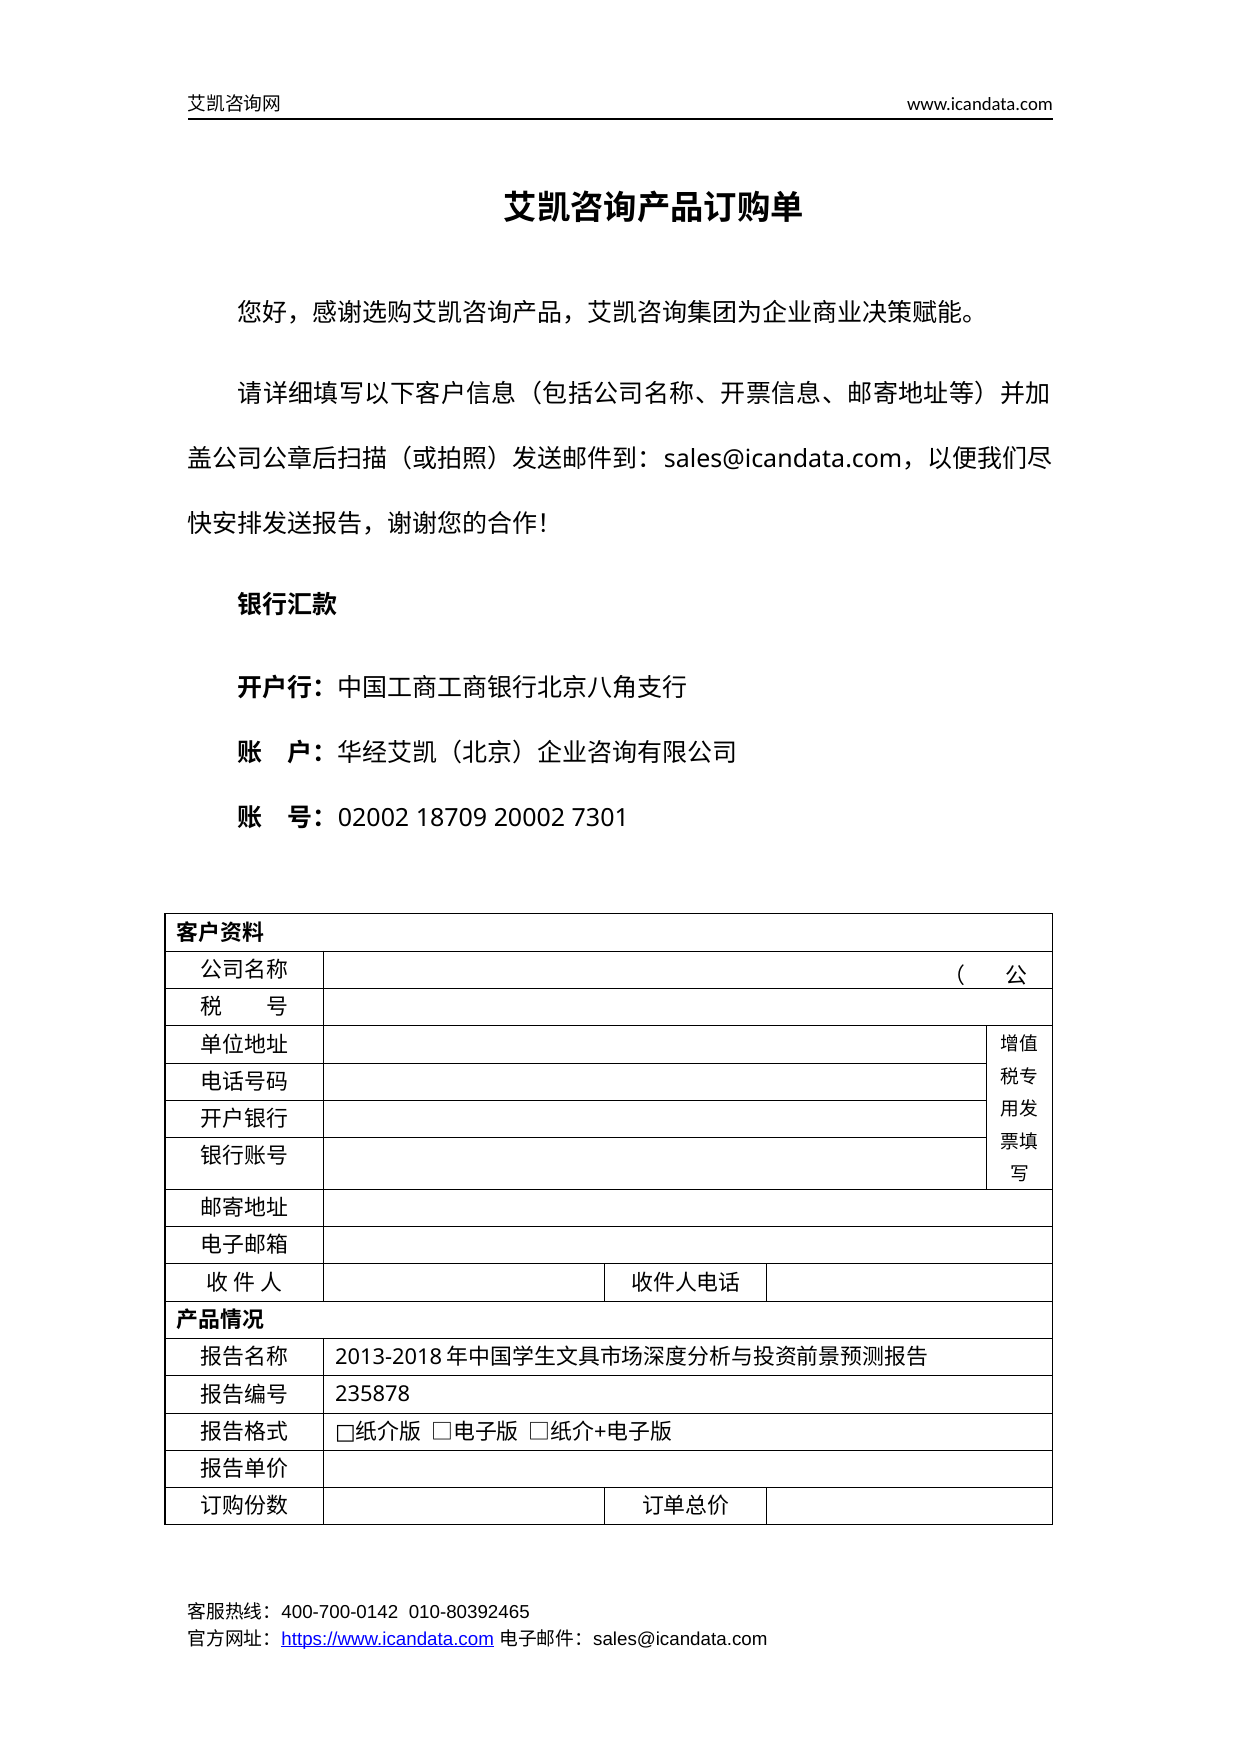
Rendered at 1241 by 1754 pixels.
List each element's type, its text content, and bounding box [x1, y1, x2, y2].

text 账 户：华经艾凯（北京）企业咨询有限公司 [187, 718, 1053, 783]
table_header 客户资料 [166, 914, 1052, 951]
table_cell 公司名称 [166, 952, 323, 988]
table_cell 收 件 人 [166, 1264, 323, 1301]
table_cell [324, 1190, 1052, 1226]
table_cell [324, 1264, 604, 1301]
table_cell [324, 952, 1052, 988]
table_cell 235878 [324, 1376, 1052, 1412]
table_cell 电话号码 [166, 1064, 323, 1100]
text 请详细填写以下客户信息（包括公司名称、开票信息、邮寄地址等）并加盖公司公章后扫描（或拍照）发送邮件到：sales@icandata.com，以便我们尽快安排发送报告，谢谢您的合作！ [187, 359, 1053, 554]
table_cell 增值税专用发票填写 [987, 1026, 1052, 1189]
table_cell 订购份数 [166, 1488, 323, 1524]
table_cell [767, 1488, 1052, 1524]
text 银行汇款 [187, 570, 1053, 635]
table_cell 2013-2018年中国学生文具市场深度分析与投资前景预测报告 [324, 1339, 1052, 1375]
text 您好，感谢选购艾凯咨询产品，艾凯咨询集团为企业商业决策赋能。 [187, 278, 1053, 343]
table_cell 邮寄地址 [166, 1190, 323, 1226]
table_cell [324, 1026, 986, 1062]
table_cell [324, 989, 1052, 1025]
table_cell [324, 1138, 986, 1189]
text 账 号：02002 18709 20002 7301 [187, 783, 1053, 848]
table_cell [324, 1488, 604, 1524]
table_cell [324, 1064, 986, 1100]
table_cell 银行账号 [166, 1138, 323, 1189]
text 开户行：中国工商工商银行北京八角支行 [187, 653, 1053, 718]
table_cell 产品情况 [166, 1302, 1052, 1338]
table_cell 订单总价 [605, 1488, 766, 1524]
table_cell 报告名称 [166, 1339, 323, 1375]
table_cell 电子邮箱 [166, 1227, 323, 1263]
table_cell 收件人电话 [605, 1264, 766, 1301]
table_cell 报告单价 [166, 1451, 323, 1487]
table_cell 税 号 [166, 989, 323, 1025]
table_cell [324, 1101, 986, 1137]
table_cell 单位地址 [166, 1026, 323, 1062]
table_cell 开户银行 [166, 1101, 323, 1137]
table_cell □纸介版 □电子版 □纸介+电子版 [324, 1414, 1052, 1450]
table_cell [324, 1451, 1052, 1487]
table_cell 报告编号 [166, 1376, 323, 1412]
text 艾凯咨询产品订购单 [187, 172, 1053, 237]
table_cell [767, 1264, 1052, 1301]
table_cell 报告格式 [166, 1414, 323, 1450]
table_cell [324, 1227, 1052, 1263]
